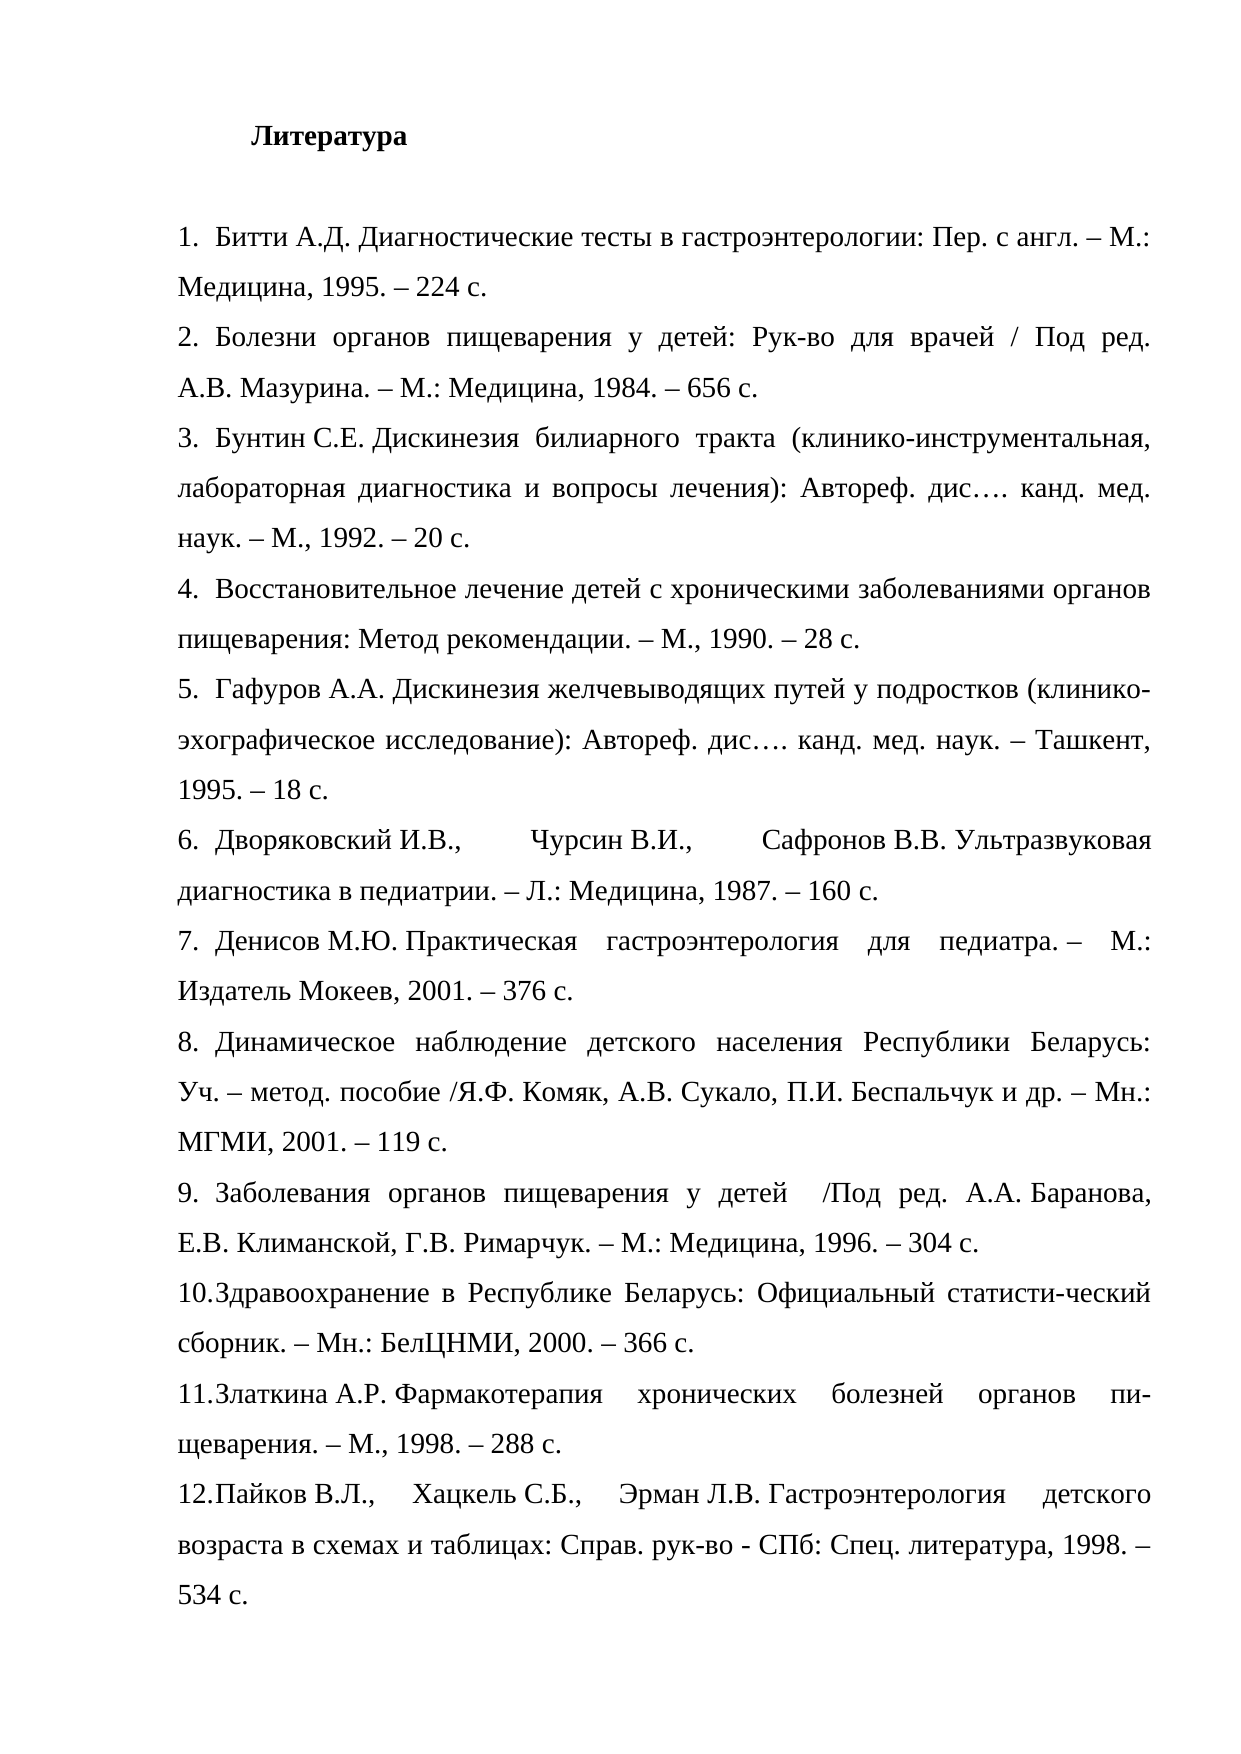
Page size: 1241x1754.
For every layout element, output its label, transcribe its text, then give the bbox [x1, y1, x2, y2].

list Гафуров А.А. Дискинезия желчевыводящих путей у подростков (клинико-эхографическое исследование): Автореф. дис…. канд. мед. наук. – Ташкент, 1995. – 18 с. [177, 672, 1152, 806]
list Златкина А.Р. Фармакотерапия хронических болезней органов пи-щеварения. – М., 1998. – 288 с. [177, 1376, 1152, 1460]
list Динамическое наблюдение детского населения Республики Беларусь: Уч. – метод. пособие /Я.Ф. Комяк, А.В. Сукало, П.И. Беспальчук и др. – Мн.: МГМИ, 2001. – 119 с. [177, 1024, 1152, 1158]
list Здравоохранение в Республике Беларусь: Официальный статисти-ческий сборник. – Мн.: БелЦНМИ, 2000. – 366 с. [177, 1275, 1152, 1359]
list Битти А.Д. Диагностические тесты в гастроэнтерологии: Пер. с англ. – М.: Медицина, 1995. – 224 с. [177, 219, 1152, 303]
list Денисов М.Ю. Практическая гастроэнтерология для педиатра. – М.: Издатель Мокеев, 2001. – 376 с. [177, 923, 1152, 1007]
subtitle Литература [177, 118, 1152, 152]
list Дворяковский И.В., Чурсин В.И., Сафронов В.В. Ультразвуковая диагностика в педиатрии. – Л.: Медицина, 1987. – 160 с. [177, 822, 1152, 906]
list Бунтин С.Е. Дискинезия билиарного тракта (клинико-инструментальная, лабораторная диагностика и вопросы лечения): Автореф. дис…. канд. мед. наук. – М., 1992. – 20 с. [177, 420, 1152, 554]
list Болезни органов пищеварения у детей: Рук-во для врачей / Под ред. А.В. Мазурина. – М.: Медицина, 1984. – 656 с. [177, 319, 1152, 403]
list Заболевания органов пищеварения у детей /Под ред. А.А. Баранова, Е.В. Климанской, Г.В. Римарчук. – М.: Медицина, 1996. – 304 с. [177, 1175, 1152, 1258]
list Восстановительное лечение детей с хроническими заболеваниями органов пищеварения: Метод рекомендации. – М., 1990. – 28 с. [177, 571, 1152, 655]
list Пайков В.Л., Хацкель С.Б., Эрман Л.В. Гастроэнтерология детского возраста в схемах и таблицах: Справ. рук-во - СПб: Спец. литература, 1998. – 534 с. [177, 1477, 1152, 1611]
